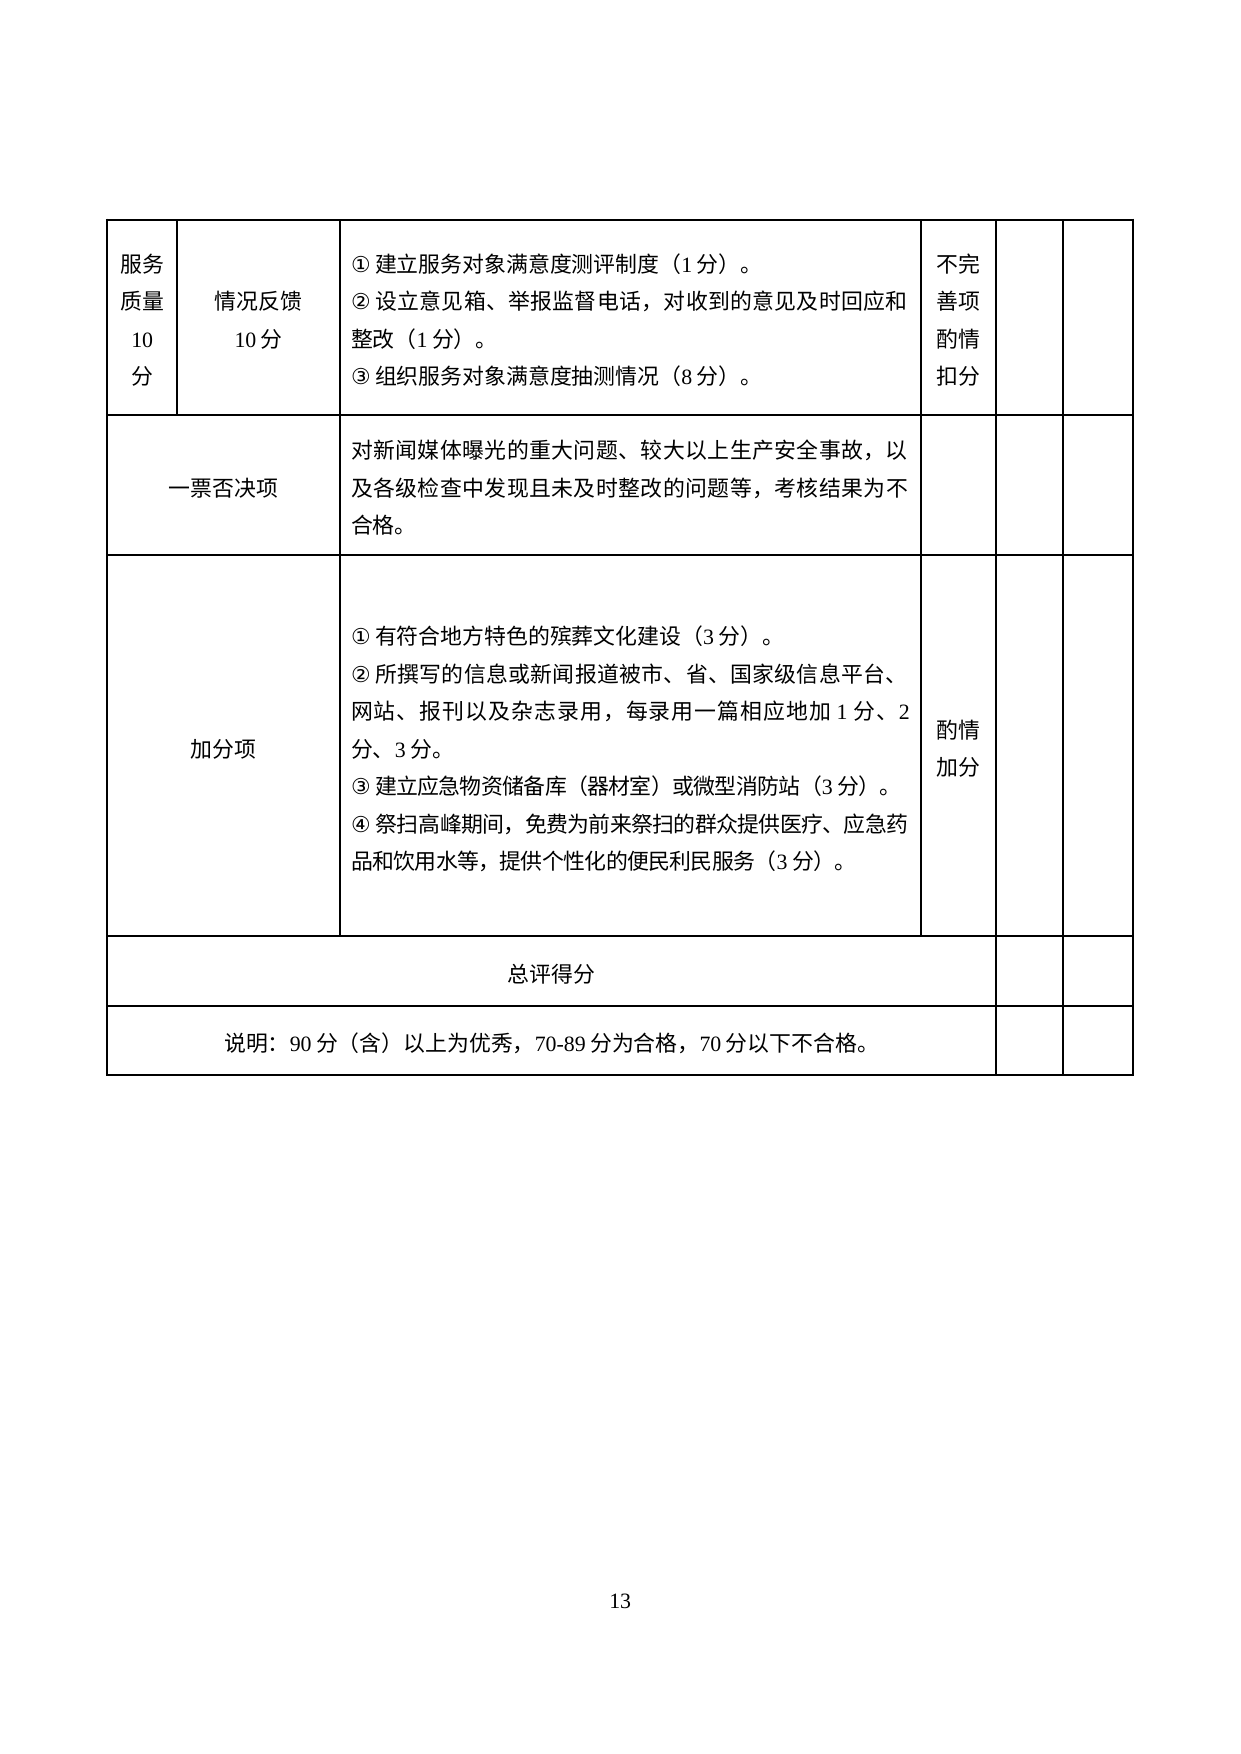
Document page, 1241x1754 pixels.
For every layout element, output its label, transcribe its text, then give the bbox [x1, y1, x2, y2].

table_cell [1064, 937, 1132, 1004]
table_cell 对新闻媒体曝光的重大问题、较大以上生产安全事故，以及各级检查中发现且未及时整改的问题等，考核结果为不合格。 [341, 416, 920, 554]
table_cell 酌情 加分 [922, 556, 995, 935]
table_cell ①建立服务对象满意度测评制度（1分）。 ②设立意见箱、举报监督电话，对收到的意见及时回应和整改（1分）。 ③组织服务对象满意度抽测情况（8分）。 [341, 221, 920, 413]
table_cell [1064, 221, 1132, 413]
table_cell [922, 416, 995, 554]
table_cell 服务 质量 10分 [108, 221, 176, 413]
table_cell [997, 1007, 1062, 1074]
table_cell [997, 221, 1062, 413]
table_cell [1064, 416, 1132, 554]
table_cell 情况反馈 10分 [178, 221, 339, 413]
table_cell [997, 556, 1062, 935]
table_cell [997, 416, 1062, 554]
table_cell 一票否决项 [108, 416, 339, 554]
table_cell [1064, 1007, 1132, 1074]
table_cell 不完善项酌情扣分 [922, 221, 995, 413]
table_cell [997, 937, 1062, 1004]
table_cell 总评得分 [108, 937, 995, 1004]
table_cell 加分项 [108, 556, 339, 935]
table_cell ①有符合地方特色的殡葬文化建设（3分）。 ②所撰写的信息或新闻报道被市、省、国家级信息平台、网站、报刊以及杂志录用，每录用一篇相应地加1分、2分、3分。 ③建立应急物资储备库（器材室）或微型消防站（3分）。 ④祭扫高峰期间，免费为前来祭扫的群众提供医疗、应急药品和饮用水等，提供个性化的便民利民服务（3分）。 [341, 556, 920, 935]
table_cell [1064, 556, 1132, 935]
table_cell 说明：90分（含）以上为优秀，70-89分为合格，70分以下不合格。 [108, 1007, 995, 1074]
